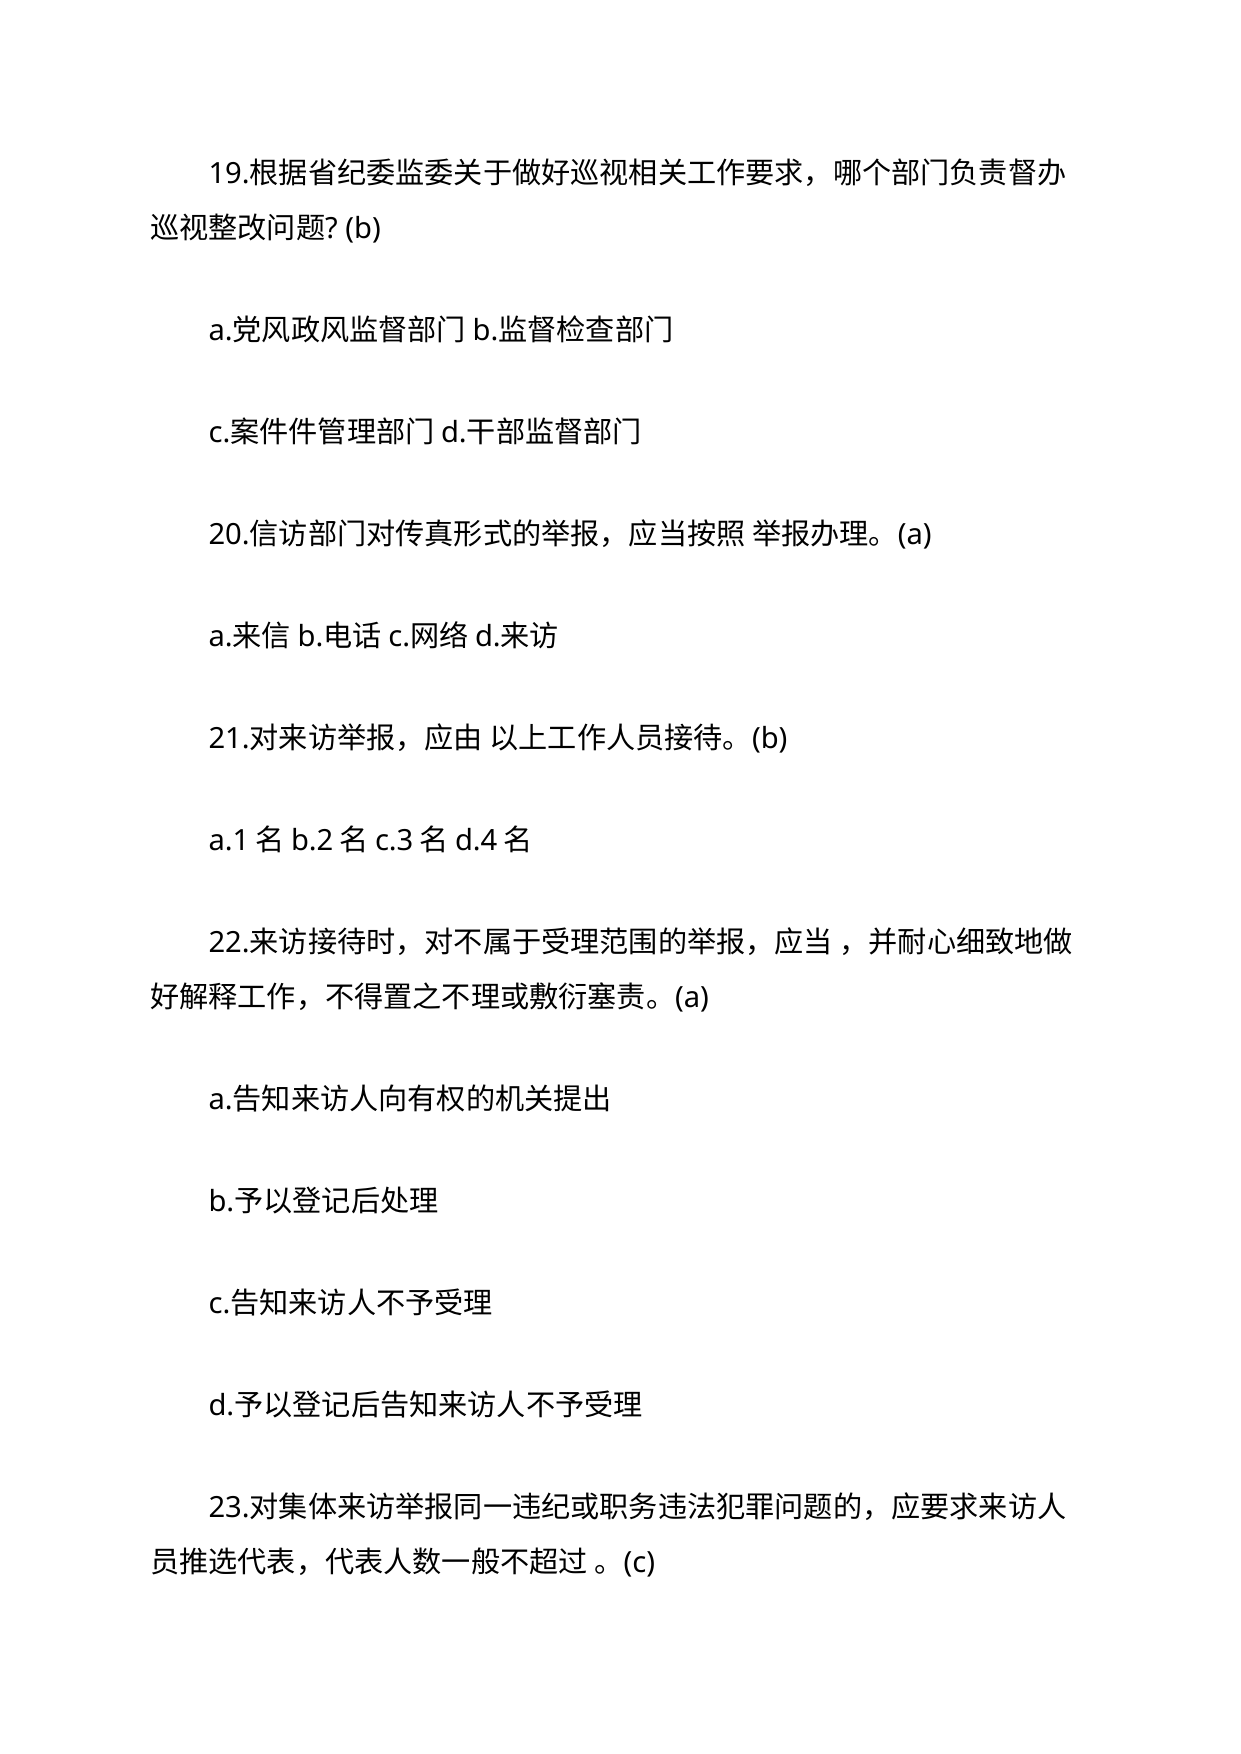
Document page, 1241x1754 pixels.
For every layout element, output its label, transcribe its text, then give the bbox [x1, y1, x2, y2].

text 20.信访部门对传真形式的举报，应当按照 举报办理。(a) [150, 511, 1090, 553]
text a.来信 b.电话 c.网络 d.来访 [150, 613, 1090, 655]
text c.告知来访人不予受理 [150, 1280, 1090, 1322]
text 19.根据省纪委监委关于做好巡视相关工作要求，哪个部门负责督办巡视整改问题? (b) [150, 150, 1090, 247]
text 23.对集体来访举报同一违纪或职务违法犯罪问题的，应要求来访人员推选代表，代表人数一般不超过 。(c) [150, 1484, 1090, 1581]
text d.予以登记后告知来访人不予受理 [150, 1382, 1090, 1424]
text a.告知来访人向有权的机关提出 [150, 1076, 1090, 1118]
text 21.对来访举报，应由 以上工作人员接待。(b) [150, 715, 1090, 757]
text a.1名 b.2名 c.3名 d.4名 [150, 817, 1090, 859]
text b.予以登记后处理 [150, 1178, 1090, 1220]
text 22.来访接待时，对不属于受理范围的举报，应当 ，并耐心细致地做好解释工作，不得置之不理或敷衍塞责。(a) [150, 919, 1090, 1016]
text c.案件件管理部门 d.干部监督部门 [150, 409, 1090, 451]
text a.党风政风监督部门 b.监督检查部门 [150, 307, 1090, 349]
